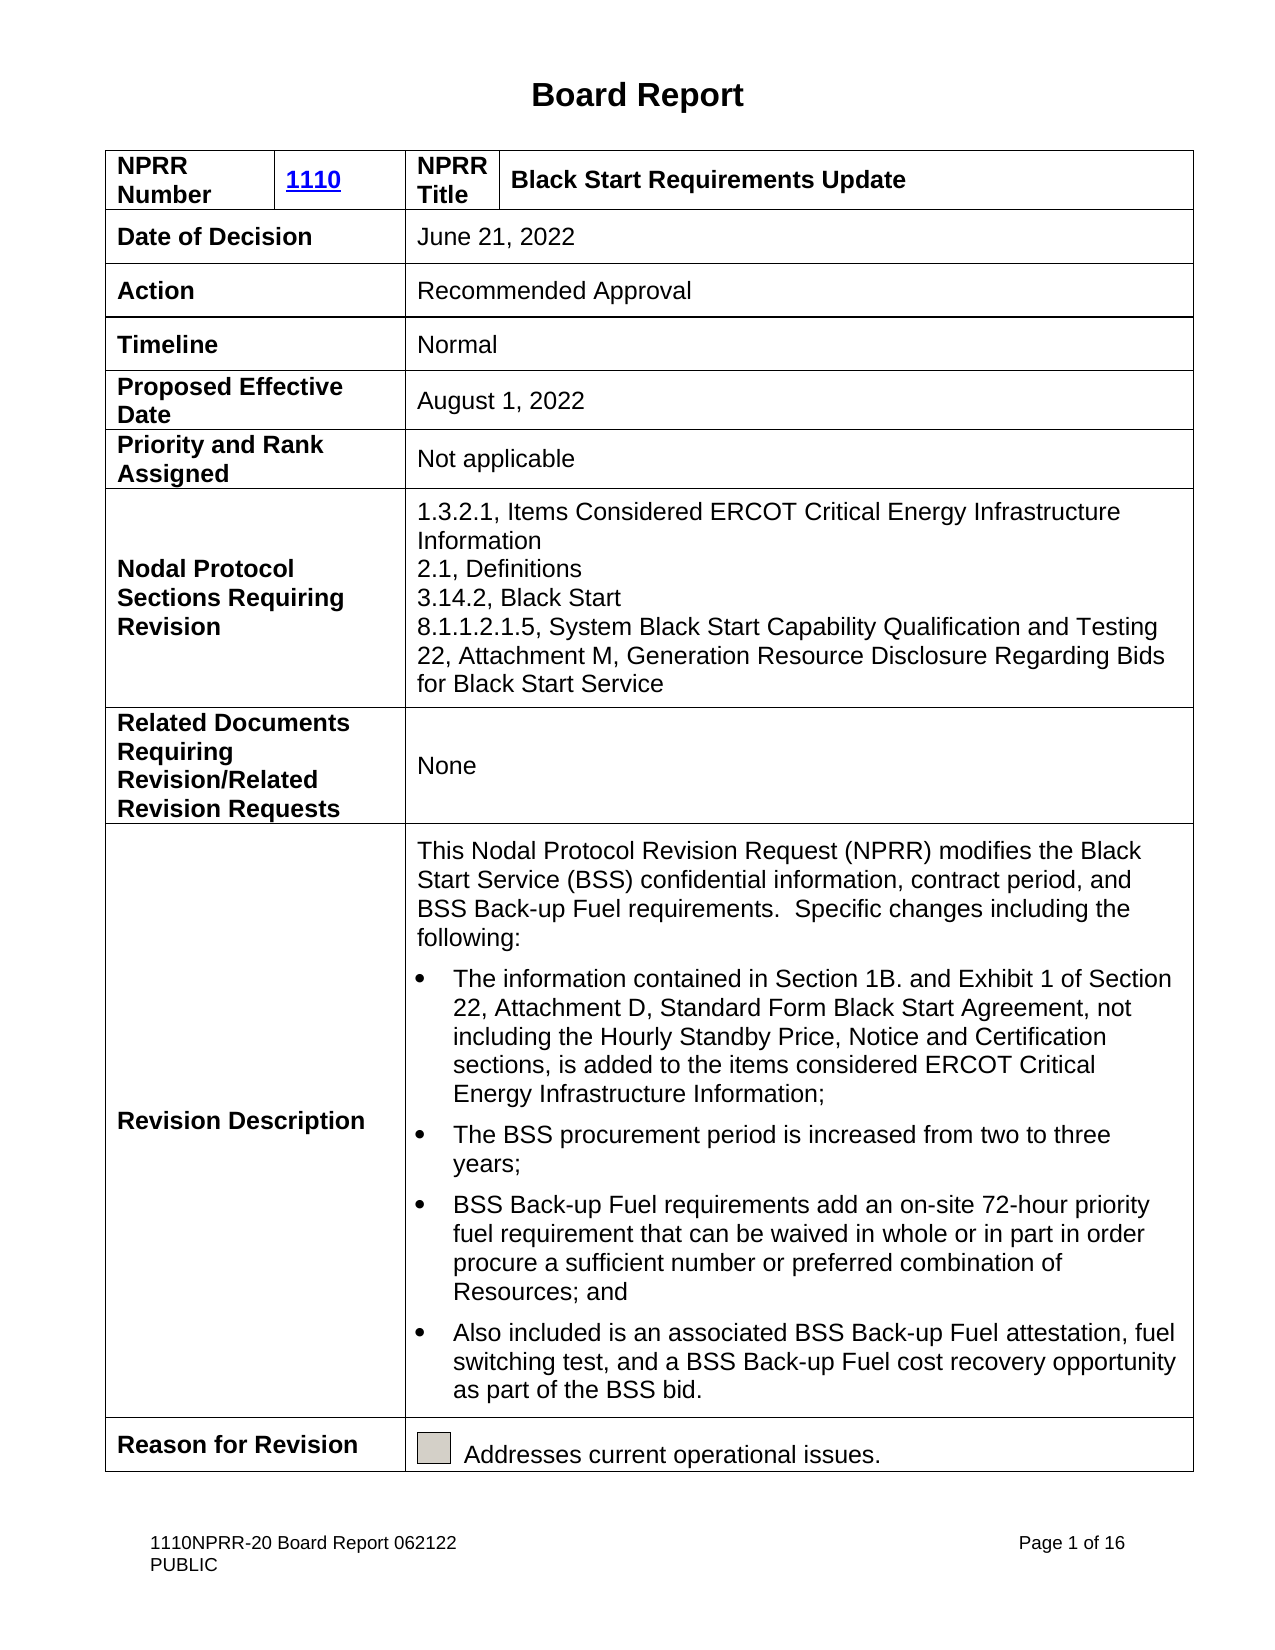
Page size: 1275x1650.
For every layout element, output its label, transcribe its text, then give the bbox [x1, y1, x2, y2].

table_cell Not applicable [406, 430, 1193, 487]
table_cell Reason for Revision [106, 1418, 405, 1471]
table_cell Related Documents Requiring Revision/Related Revision Requests [106, 708, 405, 823]
table_cell 1.3.2.1, Items Considered ERCOT Critical Energy Infrastructure Information 2.1, Definitions 3.14.2, Black Start 8.1.1.2.1.5, System Black Start Capability Qualification and Testing 22, Attachment M, Generation Resource Disclosure Regarding Bids for Black Start Service [406, 489, 1193, 707]
table_cell Normal [406, 318, 1193, 370]
table_header NPRR Number [106, 151, 274, 208]
table_cell August 1, 2022 [406, 371, 1193, 429]
table_cell Priority and Rank Assigned [106, 430, 405, 487]
table_cell Nodal Protocol Sections Requiring Revision [106, 489, 405, 707]
table_cell None [406, 708, 1193, 823]
table_header NPRR Title [406, 151, 499, 208]
table_header 1110 [275, 151, 405, 208]
table_cell Recommended Approval [406, 264, 1193, 316]
table_cell June 21, 2022 [406, 210, 1193, 262]
table_cell This Nodal Protocol Revision Request (NPRR) modifies the Black Start Service (BSS) confidential information, contract period, and BSS Back-up Fuel requirements. Specific changes including the following: The information contained in Section 1B. and Exhibit 1 of Section 22, Attachment D, Standard Form Black Start Agreement, not including the Hourly Standby Price, Notice and Certification sections, is added to the items considered ERCOT Critical Energy Infrastructure Information; The BSS procurement period is increased from two to three years; BSS Back-up Fuel requirements add an on-site 72-hour priority fuel requirement that can be waived in whole or in part in order procure a sufficient number or preferred combination of Resources; and Also included is an associated BSS Back-up Fuel attestation, fuel switching test, and a BSS Back-up Fuel cost recovery opportunity as part of the BSS bid. [406, 824, 1193, 1417]
table_cell Revision Description [106, 824, 405, 1417]
table_cell Action [106, 264, 405, 316]
table_cell Date of Decision [106, 210, 405, 262]
table_header Black Start Requirements Update [500, 151, 1193, 208]
table_cell Proposed Effective Date [106, 371, 405, 429]
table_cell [406, 1418, 1193, 1471]
table_cell Timeline [106, 318, 405, 370]
